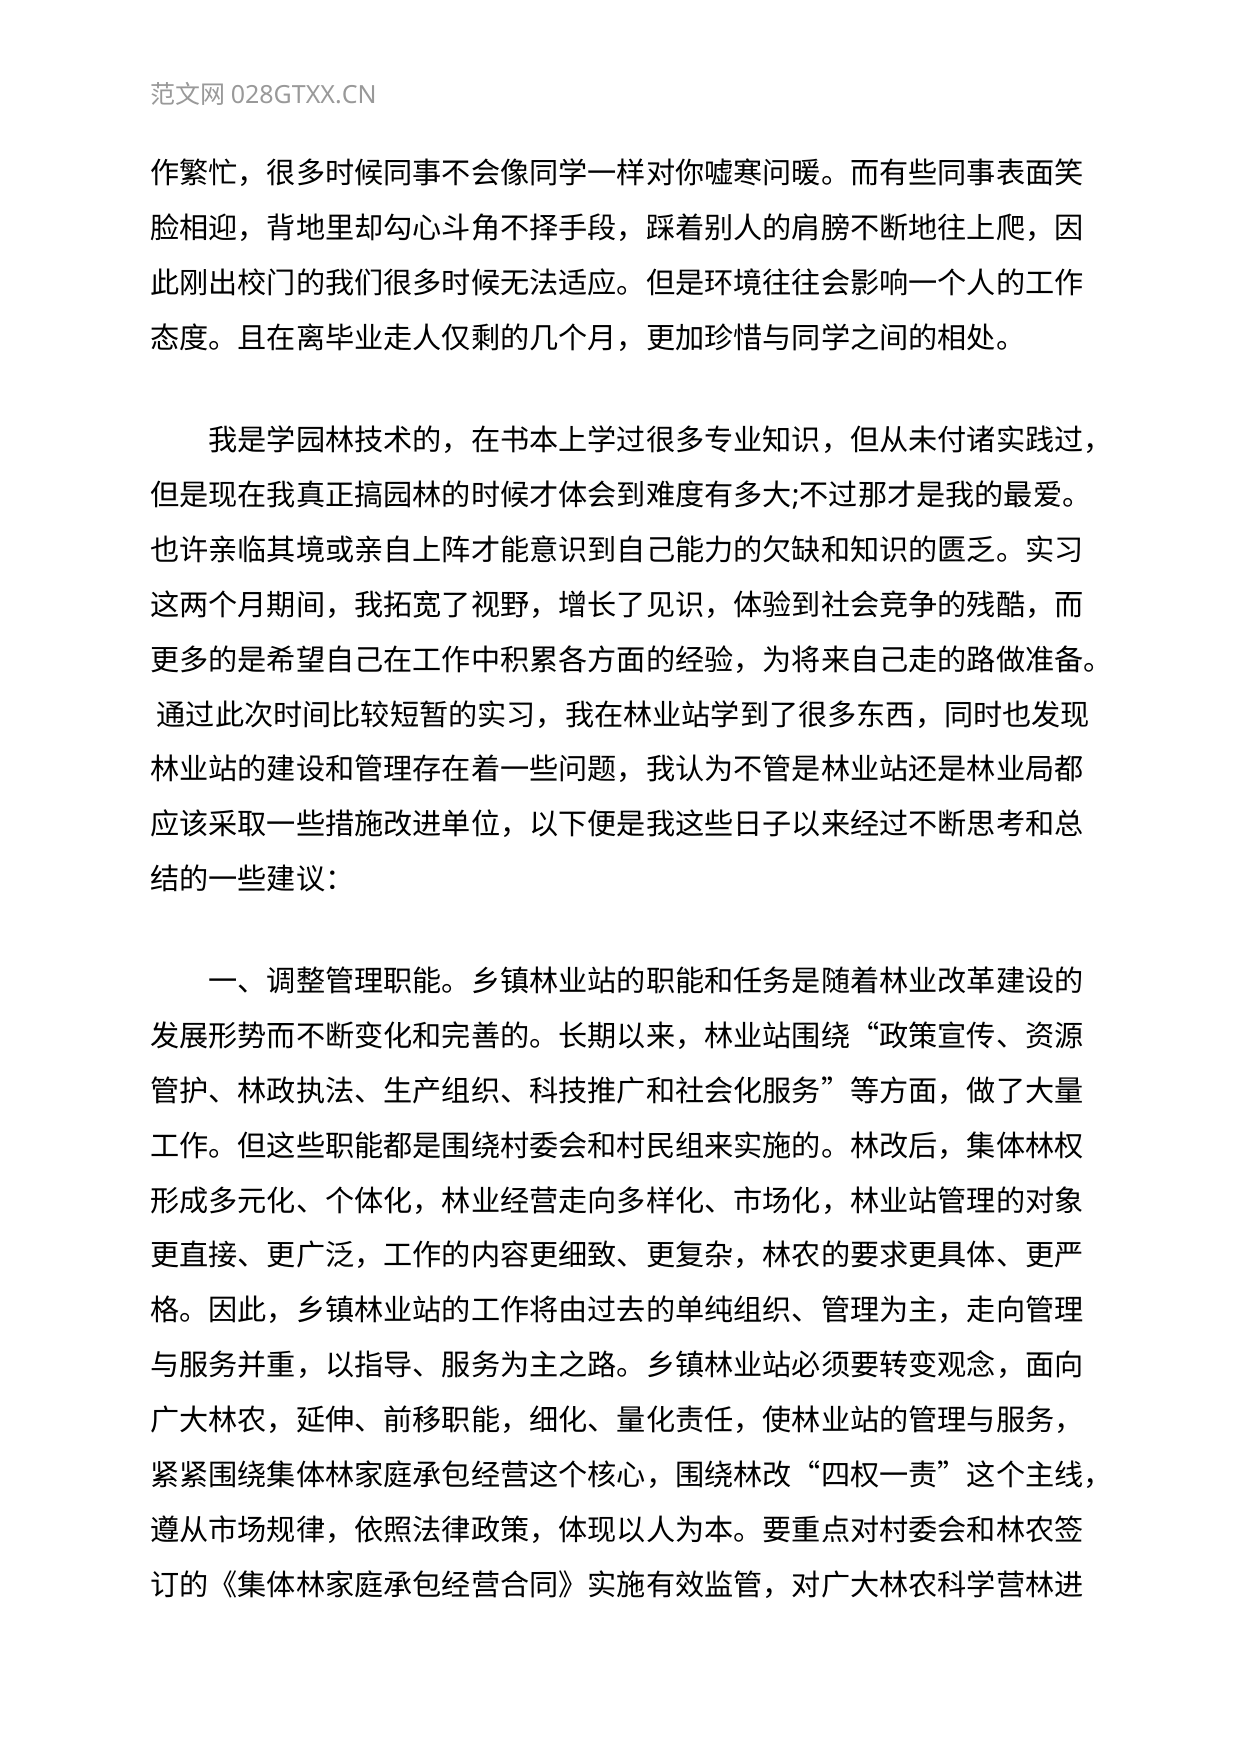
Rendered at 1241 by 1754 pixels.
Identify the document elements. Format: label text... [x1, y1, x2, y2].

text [150, 150, 1090, 357]
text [150, 957, 1090, 1604]
text 我是学园林技术的，在书本上学过很多专业知识，但从未付诸实践过，但是现在我真正搞园林的时候才体会到难度有多大;不过那才是我的最爱。也许亲临其境或亲自上阵才能意识到自己能力的欠缺和知识的匮乏。实习这两个月期间，我拓宽了视野，增长了见识，体验到社会竞争的残酷，而更多的是希望自己在工作中积累各方面的经验，为将来自己走的路做准备。 通过此次时间比较短暂的实习，我在林业站学到了很多东西，同时也发现林业站的建设和管理存在着一些问题，我认为不管是林业站还是林业局都应该采取一些措施改进单位，以下便是我这些日子以来经过不断思考和总结的一些建议： [150, 416, 1090, 898]
